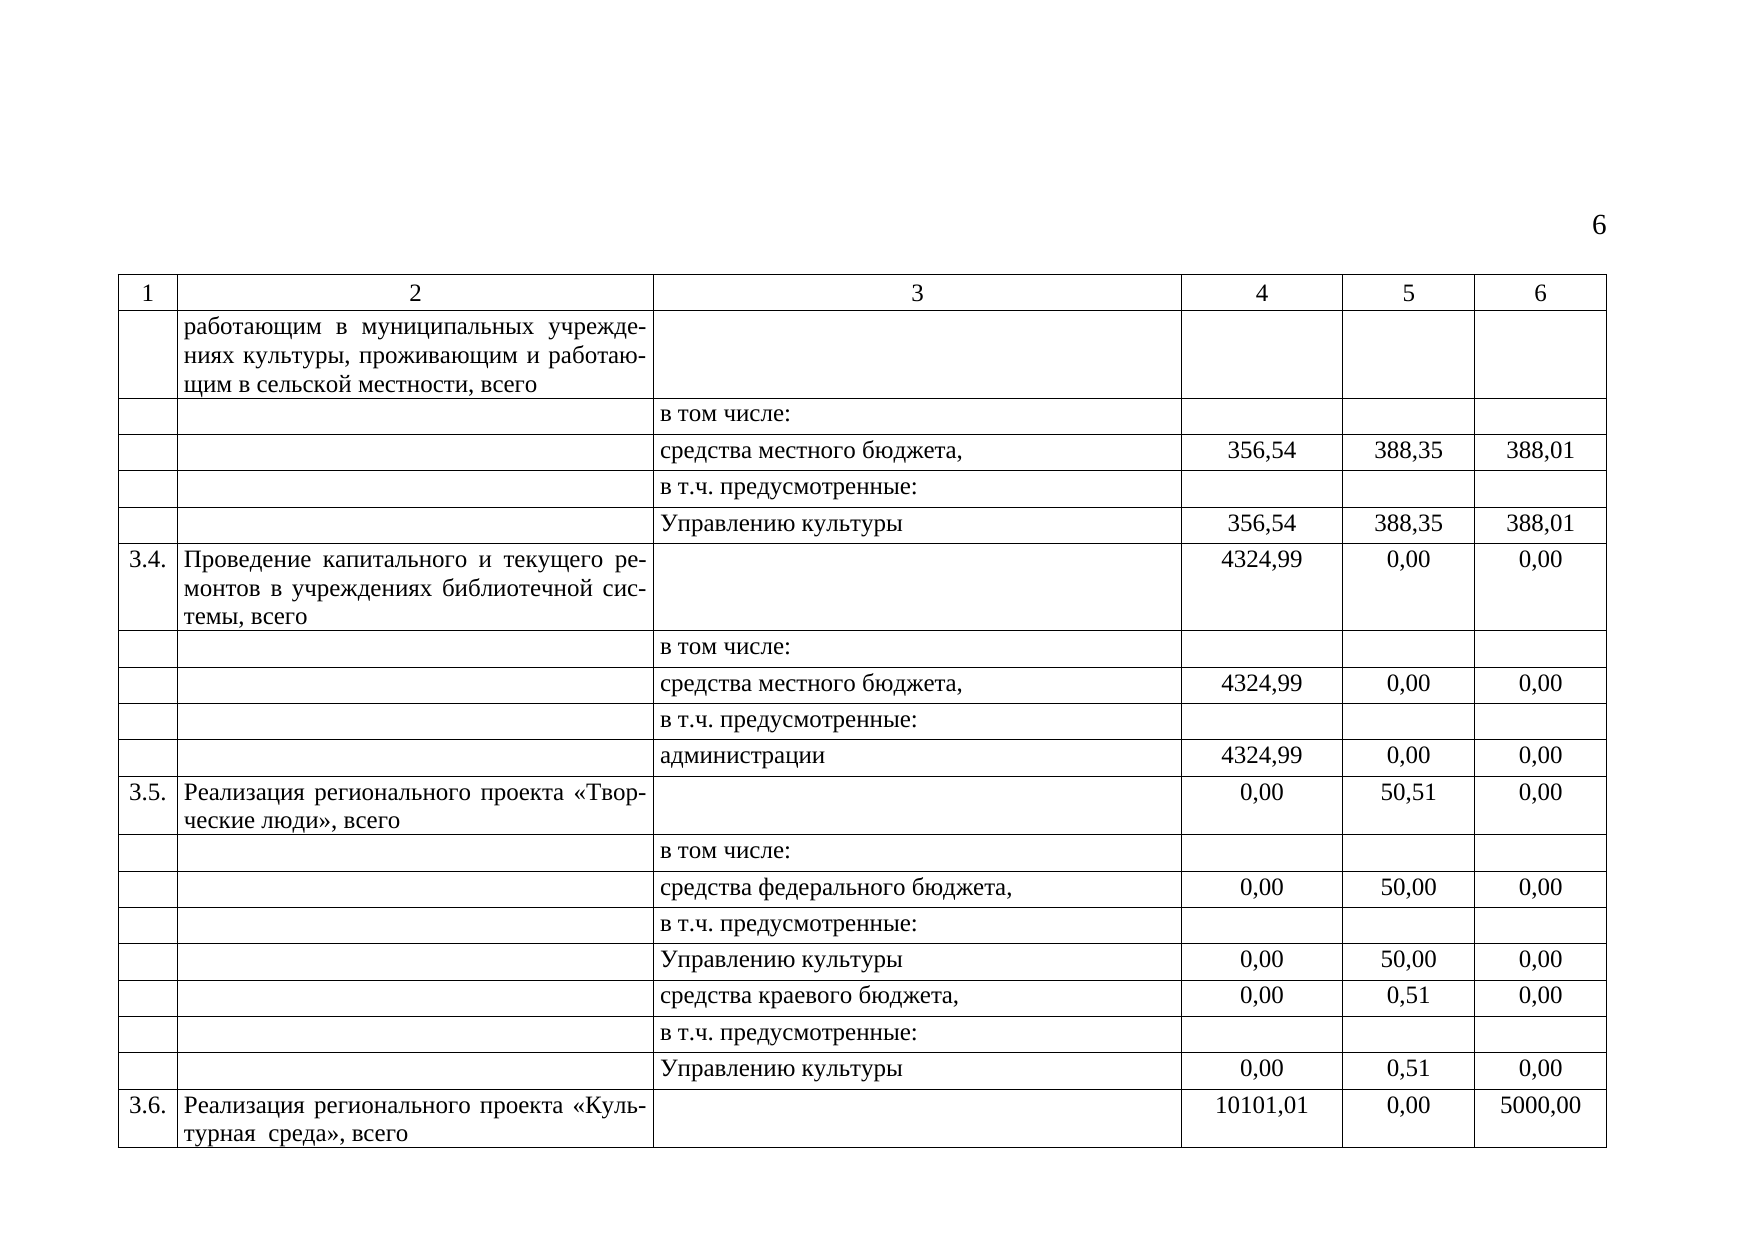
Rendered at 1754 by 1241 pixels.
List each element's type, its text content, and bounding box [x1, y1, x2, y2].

table_cell [119, 835, 177, 871]
table_cell 0,00 [1475, 981, 1606, 1016]
table_cell 0,51 [1343, 981, 1474, 1016]
table_cell [1343, 704, 1474, 739]
table_cell [1182, 908, 1342, 943]
table_cell [1182, 704, 1342, 739]
table_cell 0,00 [1475, 740, 1606, 776]
table_cell [178, 399, 653, 434]
table_cell [178, 872, 653, 907]
table_cell средства краевого бюджета, [654, 981, 1181, 1016]
table_cell [654, 544, 1181, 630]
table_header 4 [1182, 275, 1342, 310]
table_cell в т.ч. предусмотренные: [654, 471, 1181, 507]
table_cell [178, 908, 653, 943]
table_cell администрации [654, 740, 1181, 776]
table_cell [654, 777, 1181, 834]
table_cell средства местного бюджета, [654, 435, 1181, 470]
table_cell 388,01 [1475, 508, 1606, 543]
table_cell в т.ч. предусмотренные: [654, 1017, 1181, 1052]
table_cell в т.ч. предусмотренные: [654, 908, 1181, 943]
table_cell [178, 944, 653, 979]
table_cell [1475, 908, 1606, 943]
table_cell 0,00 [1475, 1053, 1606, 1089]
table_cell [119, 631, 177, 667]
table_cell [1475, 399, 1606, 434]
table_cell 0,00 [1475, 544, 1606, 630]
table_cell 0,00 [1475, 872, 1606, 907]
table_cell 0,00 [1343, 740, 1474, 776]
table_cell [178, 668, 653, 703]
table_cell [1343, 835, 1474, 871]
table_cell 50,51 [1343, 777, 1474, 834]
table_cell 0,00 [1182, 1053, 1342, 1089]
table_cell [1475, 471, 1606, 507]
table_cell [1343, 1017, 1474, 1052]
table_cell 0,00 [1182, 777, 1342, 834]
table_cell [119, 944, 177, 979]
table_cell средства федерального бюджета, [654, 872, 1181, 907]
table_cell [119, 872, 177, 907]
table_cell 0,00 [1343, 544, 1474, 630]
table_cell [178, 435, 653, 470]
table_cell [1343, 471, 1474, 507]
table_cell [1182, 631, 1342, 667]
table_cell 0,00 [1475, 944, 1606, 979]
table_cell [654, 1090, 1181, 1147]
table_cell 388,35 [1343, 508, 1474, 543]
table_cell средства местного бюджета, [654, 668, 1181, 703]
table_header 1 [119, 275, 177, 310]
table_cell 3.4. [119, 544, 177, 630]
table_cell [119, 399, 177, 434]
table_cell [119, 1053, 177, 1089]
table_cell [1343, 399, 1474, 434]
table_cell 5000,00 [1475, 1090, 1606, 1147]
table_header 3 [654, 275, 1181, 310]
table_cell в том числе: [654, 631, 1181, 667]
table_cell [119, 1017, 177, 1052]
table_cell [119, 704, 177, 739]
table_cell [178, 835, 653, 871]
table_cell 0,00 [1182, 872, 1342, 907]
table_cell 0,00 [1343, 1090, 1474, 1147]
table_cell 3.5. [119, 777, 177, 834]
table_header 6 [1475, 275, 1606, 310]
table_cell [178, 471, 653, 507]
table_cell [119, 508, 177, 543]
table_cell Управлению культуры [654, 1053, 1181, 1089]
table_cell [1343, 631, 1474, 667]
table_cell в том числе: [654, 835, 1181, 871]
table_cell 388,35 [1343, 435, 1474, 470]
table_cell 4324,99 [1182, 544, 1342, 630]
table_header 2 [178, 275, 653, 310]
table_cell [1182, 835, 1342, 871]
table_cell работающим в муниципальных учрежде-ниях культуры, проживающим и работаю-щим в сельской местности, всего [178, 311, 653, 397]
table_cell 0,00 [1343, 668, 1474, 703]
table_cell Реализация регионального проекта «Твор-ческие люди», всего [178, 777, 653, 834]
table_cell 50,00 [1343, 872, 1474, 907]
table_cell 0,00 [1182, 944, 1342, 979]
table_cell 3.6. [119, 1090, 177, 1147]
table_cell [1475, 704, 1606, 739]
table_cell [1475, 311, 1606, 397]
table_cell 4324,99 [1182, 740, 1342, 776]
table_cell [1182, 471, 1342, 507]
table_cell [119, 668, 177, 703]
table_cell 388,01 [1475, 435, 1606, 470]
table_cell в том числе: [654, 399, 1181, 434]
table_cell [178, 631, 653, 667]
table_cell 0,00 [1475, 668, 1606, 703]
table_cell [119, 311, 177, 397]
table_cell [178, 1053, 653, 1089]
table_cell [1182, 399, 1342, 434]
table_cell Проведение капитального и текущего ре-монтов в учреждениях библиотечной сис-темы, всего [178, 544, 653, 630]
table_cell 10101,01 [1182, 1090, 1342, 1147]
table_cell 356,54 [1182, 508, 1342, 543]
table_cell [654, 311, 1181, 397]
table_cell [1182, 311, 1342, 397]
table_cell 50,00 [1343, 944, 1474, 979]
table_cell 0,00 [1475, 777, 1606, 834]
table_cell [119, 981, 177, 1016]
table_cell [178, 1017, 653, 1052]
table_cell [119, 740, 177, 776]
table_cell в т.ч. предусмотренные: [654, 704, 1181, 739]
table_cell [119, 908, 177, 943]
table_cell 356,54 [1182, 435, 1342, 470]
table_cell Управлению культуры [654, 508, 1181, 543]
table_header 5 [1343, 275, 1474, 310]
table_cell [1343, 908, 1474, 943]
table_cell Управлению культуры [654, 944, 1181, 979]
table_cell [119, 435, 177, 470]
table_cell [1475, 1017, 1606, 1052]
table_cell [119, 471, 177, 507]
table_cell [178, 981, 653, 1016]
table_cell [1343, 311, 1474, 397]
table_cell [178, 508, 653, 543]
text 6 [118, 207, 1606, 240]
table_cell 0,00 [1182, 981, 1342, 1016]
table_cell [1475, 631, 1606, 667]
table_cell [178, 704, 653, 739]
table_cell [1182, 1017, 1342, 1052]
table_cell [178, 740, 653, 776]
table_cell 0,51 [1343, 1053, 1474, 1089]
table_cell 4324,99 [1182, 668, 1342, 703]
table_cell Реализация регионального проекта «Куль-турная среда», всего [178, 1090, 653, 1147]
table_cell [1475, 835, 1606, 871]
